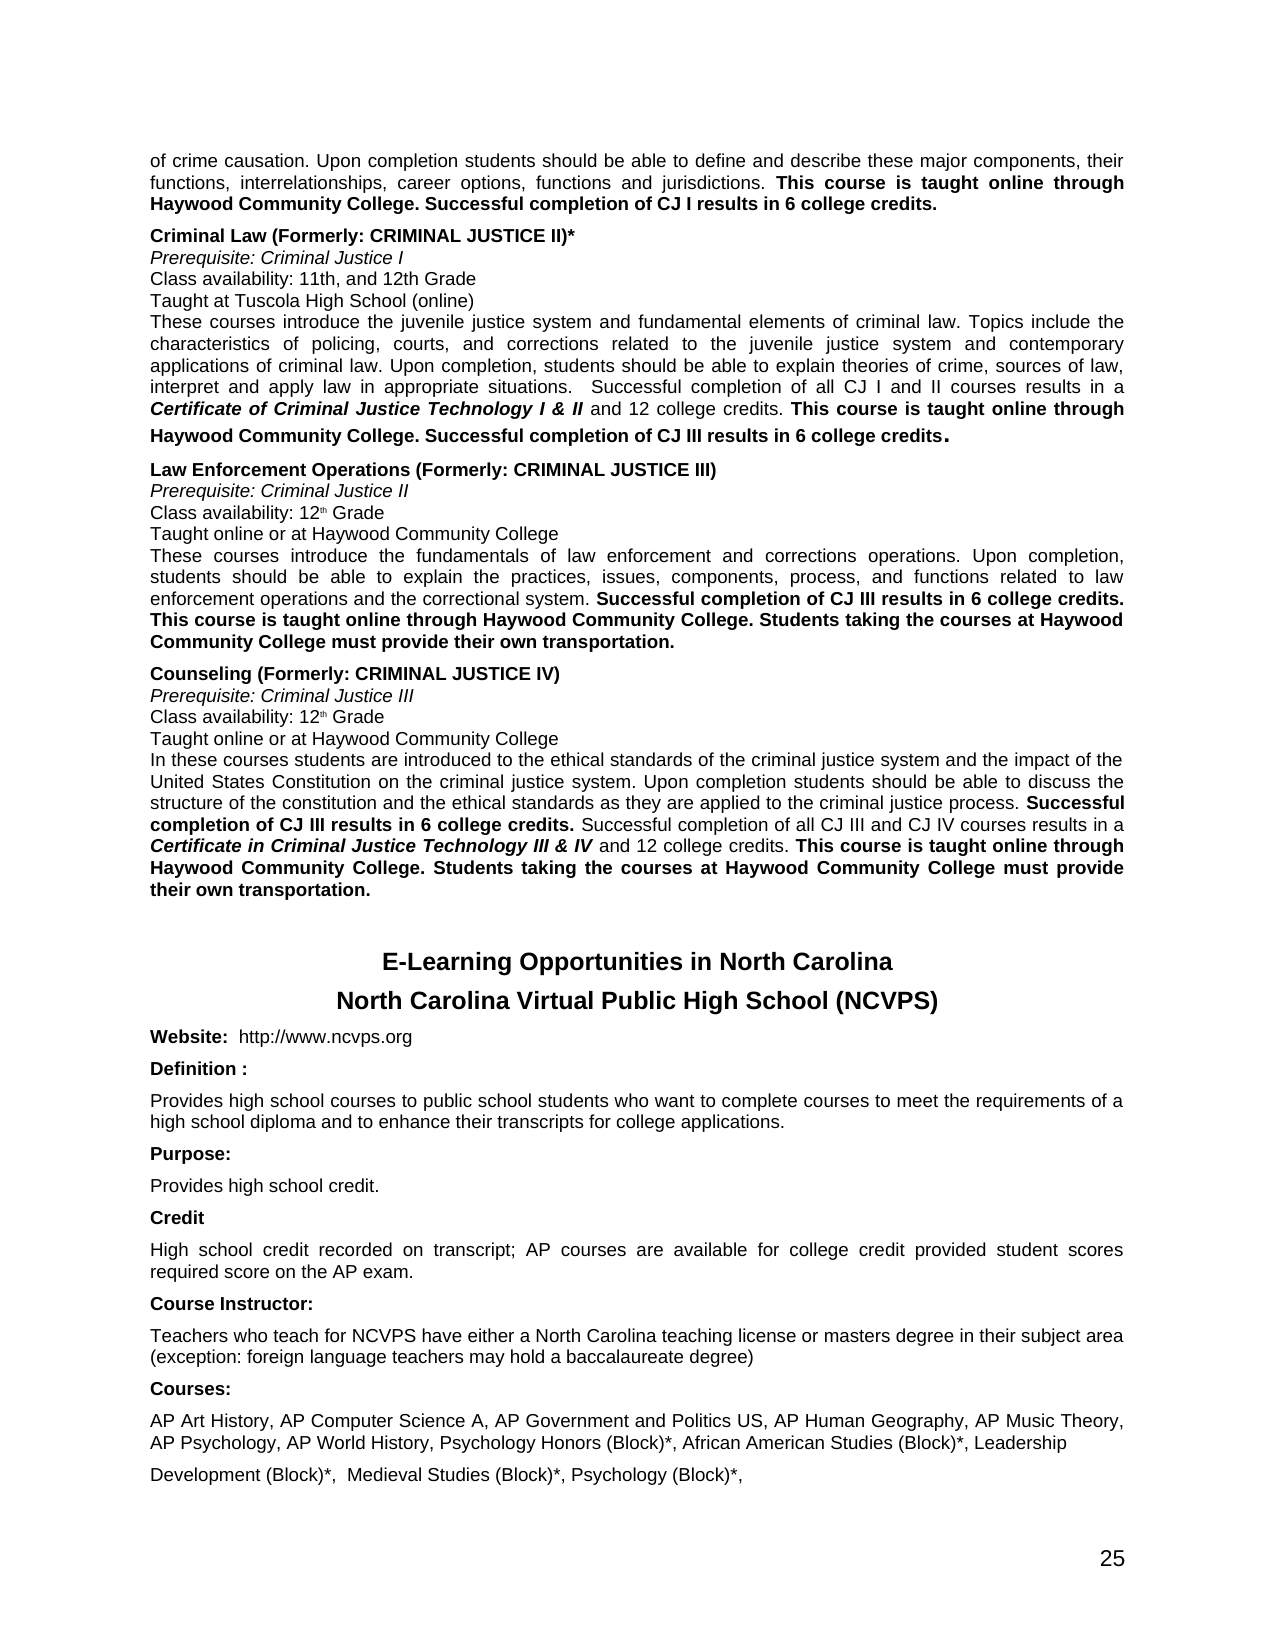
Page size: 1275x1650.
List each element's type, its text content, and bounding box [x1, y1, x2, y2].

text Website: http://www.ncvps.org [150, 1026, 1125, 1047]
text Class availability: 12th Grade [150, 706, 1125, 727]
text High school credit recorded on transcript; AP courses are available for college credit provided student scores required score on the AP exam. [150, 1239, 1125, 1282]
text Purpose: [150, 1143, 1125, 1164]
text North Carolina Virtual Public High School (NCVPS) [150, 986, 1125, 1015]
text These courses introduce the juvenile justice system and fundamental elements of criminal law. Topics include the characteristics of policing, courts, and corrections related to the juvenile justice system and contemporary applications of criminal law. Upon completion, students should be able to explain theories of crime, sources of law, interpret and apply law in appropriate situations. Successful completion of all CJ I and II courses results in a Certificate of Criminal Justice Technology I & II and 12 college credits. This course is taught online through Haywood Community College. Successful completion of CJ III results in 6 college credits. [150, 311, 1125, 448]
text Credit [150, 1207, 1125, 1228]
text Provides high school credit. [150, 1175, 1125, 1197]
text Class availability: 11th, and 12th Grade [150, 268, 1125, 290]
text In these courses students are introduced to the ethical standards of the criminal justice system and the impact of the United States Constitution on the criminal justice system. Upon completion students should be able to discuss the structure of the constitution and the ethical standards as they are applied to the criminal justice process. Successful completion of CJ III results in 6 college credits. Successful completion of all CJ III and CJ IV courses results in a Certificate in Criminal Justice Technology III & IV and 12 college credits. This course is taught online through Haywood Community College. Students taking the courses at Haywood Community College must provide their own transportation. [150, 749, 1125, 900]
text Prerequisite: Criminal Justice III [150, 684, 1125, 706]
text AP Art History, AP Computer Science A, AP Government and Politics US, AP Human Geography, AP Music Theory, AP Psychology, AP World History, Psychology Honors (Block)*, African American Studies (Block)*, Leadership [150, 1410, 1125, 1453]
text Taught at Tuscola High School (online) [150, 290, 1125, 311]
text These courses introduce the fundamentals of law enforcement and corrections operations. Upon completion, students should be able to explain the practices, issues, components, process, and functions related to law enforcement operations and the correctional system. Successful completion of CJ III results in 6 college credits. This course is taught online through Haywood Community College. Students taking the courses at Haywood Community College must provide their own transportation. [150, 544, 1125, 652]
text Provides high school courses to public school students who want to complete courses to meet the requirements of a high school diploma and to enhance their transcripts for college applications. [150, 1089, 1125, 1133]
text Prerequisite: Criminal Justice I [150, 247, 1125, 268]
text Criminal Law (Formerly: CRIMINAL JUSTICE II)* [150, 225, 1125, 247]
text Counseling (Formerly: CRIMINAL JUSTICE IV) [150, 663, 1125, 684]
text Class availability: 12th Grade [150, 501, 1125, 523]
text Law Enforcement Operations (Formerly: CRIMINAL JUSTICE III) [150, 458, 1125, 480]
text Definition : [150, 1057, 1125, 1079]
text Prerequisite: Criminal Justice II [150, 480, 1125, 501]
text Teachers who teach for NCVPS have either a North Carolina teaching license or masters degree in their subject area (exception: foreign language teachers may hold a baccalaureate degree) [150, 1324, 1125, 1368]
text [150, 150, 1125, 215]
text Courses: [150, 1378, 1125, 1399]
text Course Instructor: [150, 1292, 1125, 1314]
text Taught online or at Haywood Community College [150, 727, 1125, 749]
text Taught online or at Haywood Community College [150, 523, 1125, 544]
text Development (Block)*, Medieval Studies (Block)*, Psychology (Block)*, [150, 1463, 1125, 1485]
text E-Learning Opportunities in North Carolina [150, 947, 1125, 976]
